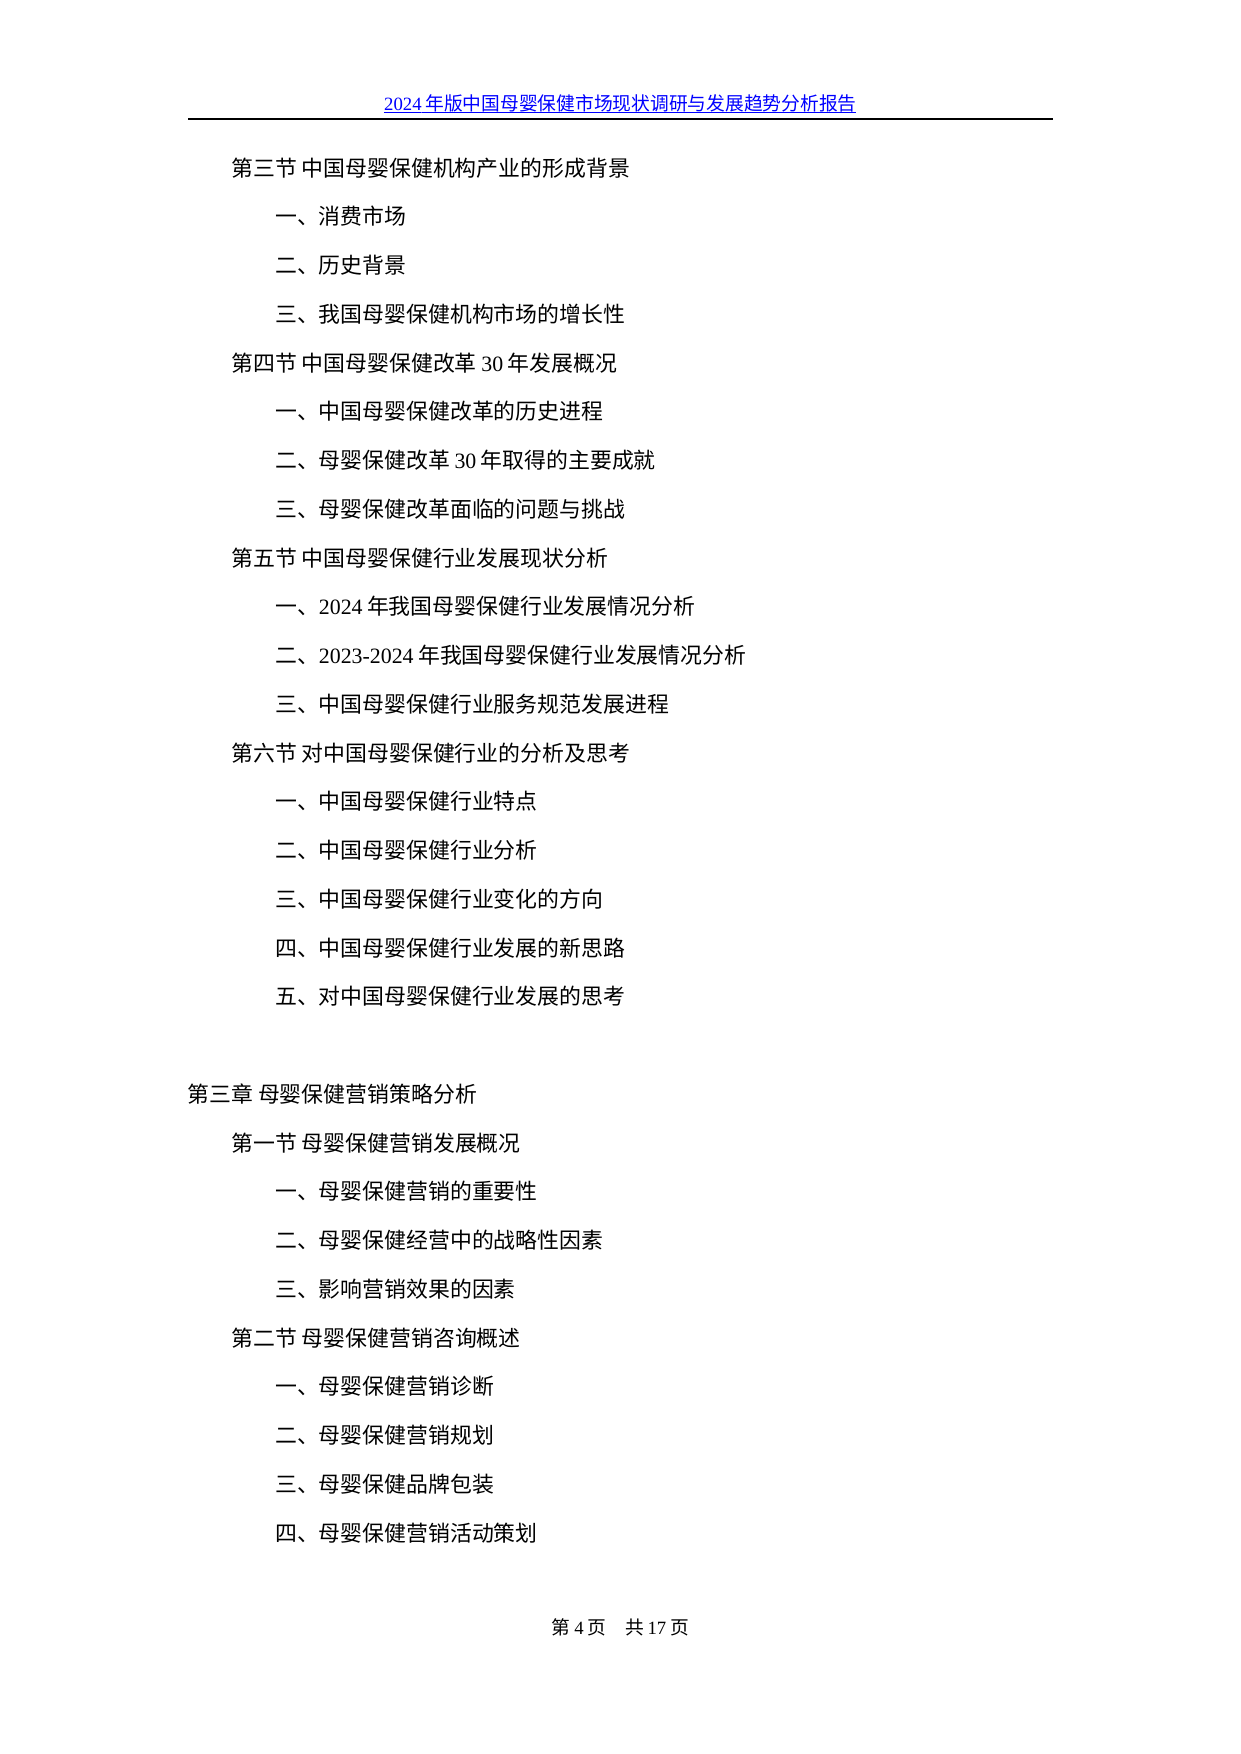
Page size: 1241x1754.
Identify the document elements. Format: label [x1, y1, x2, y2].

text [187, 150, 1053, 1548]
